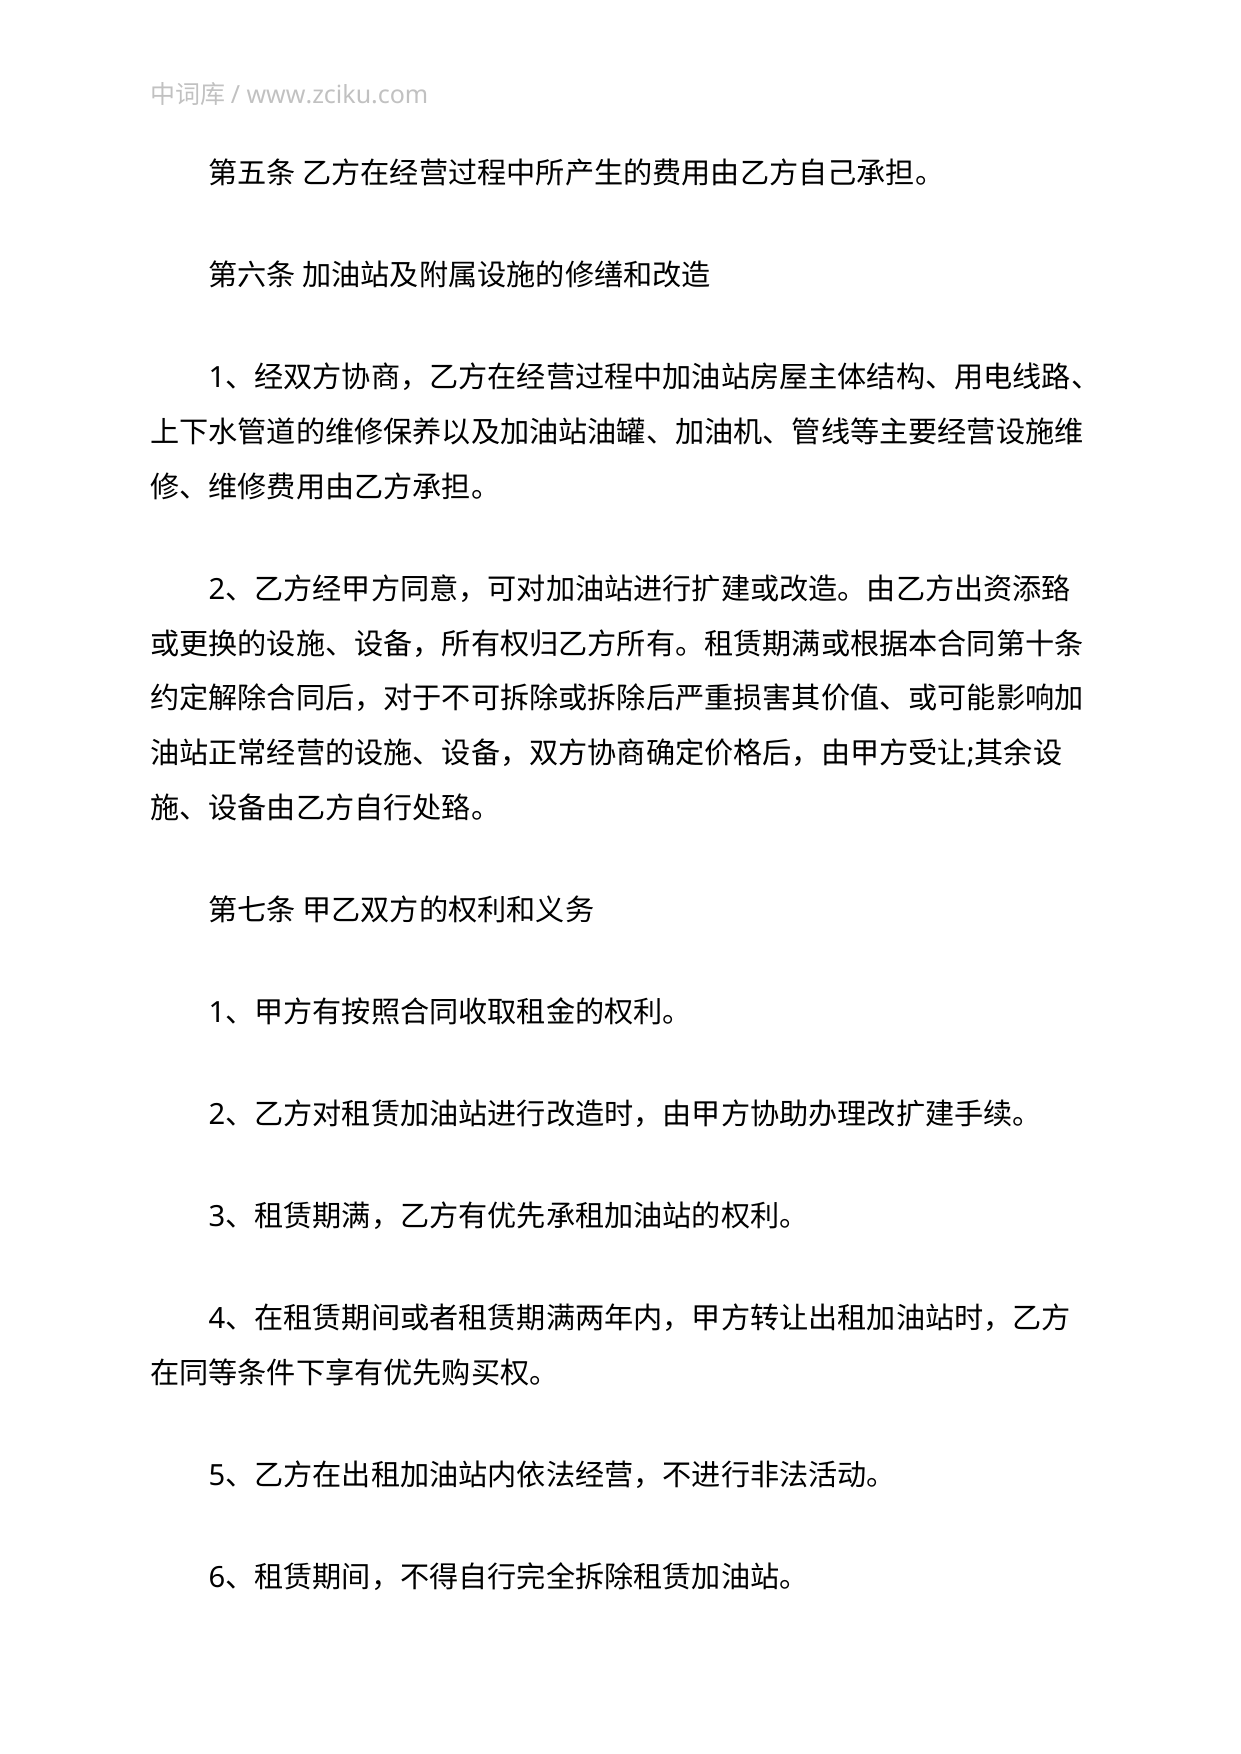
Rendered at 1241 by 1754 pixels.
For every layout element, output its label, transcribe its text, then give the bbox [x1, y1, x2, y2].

text 6、租赁期间，不得自行完全拆除租赁加油站。 [150, 1553, 1090, 1596]
text 5、乙方在出租加油站内依法经营，不进行非法活动。 [150, 1451, 1090, 1494]
text 第七条 甲乙双方的权利和义务 [150, 887, 1090, 929]
text 1、甲方有按照合同收取租金的权利。 [150, 988, 1090, 1031]
text 4、在租赁期间或者租赁期满两年内，甲方转让出租加油站时，乙方在同等条件下享有优先购买权。 [150, 1294, 1090, 1392]
text 1、经双方协商，乙方在经营过程中加油站房屋主体结构、用电线路、上下水管道的维修保养以及加油站油罐、加油机、管线等主要经营设施维修、维修费用由乙方承担。 [150, 353, 1090, 506]
text 第五条 乙方在经营过程中所产生的费用由乙方自己承担。 [150, 150, 1090, 192]
text 3、租赁期满，乙方有优先承租加油站的权利。 [150, 1192, 1090, 1235]
text 2、乙方对租赁加油站进行改造时，由甲方协助办理改扩建手续。 [150, 1091, 1090, 1133]
text 第六条 加油站及附属设施的修缮和改造 [150, 252, 1090, 294]
text 2、乙方经甲方同意，可对加油站进行扩建或改造。由乙方出资添臵或更换的设施、设备，所有权归乙方所有。租赁期满或根据本合同第十条约定解除合同后，对于不可拆除或拆除后严重损害其价值、或可能影响加油站正常经营的设施、设备，双方协商确定价格后，由甲方受让;其余设施、设备由乙方自行处臵。 [150, 565, 1090, 827]
